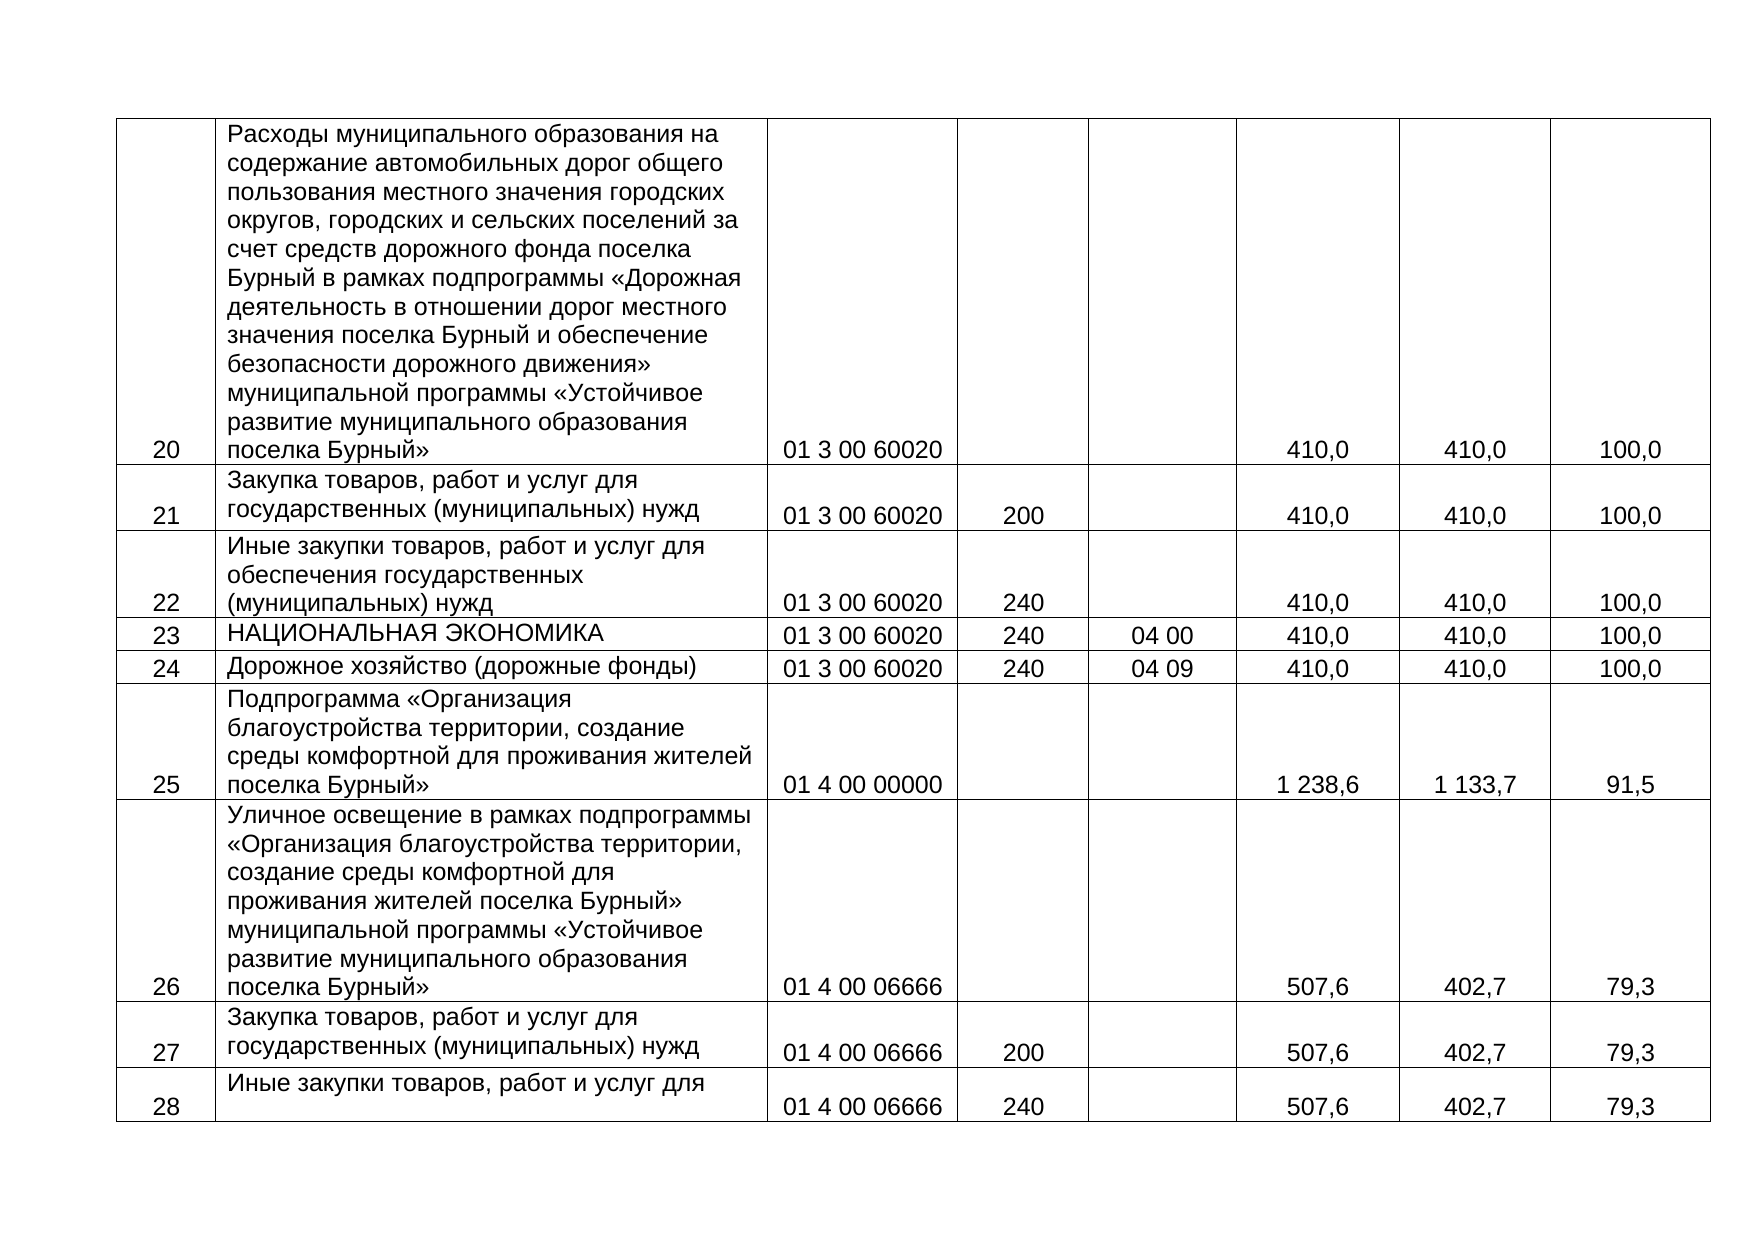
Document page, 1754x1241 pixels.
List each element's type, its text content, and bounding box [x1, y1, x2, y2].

table_cell Закупка товаров, работ и услуг для государственных (муниципальных) нужд [216, 465, 767, 530]
table_cell 01 4 00 06666 [768, 1068, 957, 1121]
table_cell 200 [958, 465, 1088, 530]
table_cell [958, 119, 1088, 464]
table_cell Закупка товаров, работ и услуг для государственных (муниципальных) нужд [216, 1002, 767, 1067]
table_cell 04 09 [1089, 651, 1236, 683]
table_cell 100,0 [1551, 465, 1710, 530]
table_cell 410,0 [1237, 119, 1399, 464]
table_cell 01 3 00 60020 [768, 618, 957, 650]
table_cell 507,6 [1237, 1068, 1399, 1121]
table_cell 01 3 00 60020 [768, 465, 957, 530]
table_cell 79,3 [1551, 1002, 1710, 1067]
table_cell 01 3 00 60020 [768, 651, 957, 683]
table_cell [958, 684, 1088, 799]
table_cell 1 133,7 [1400, 684, 1550, 799]
table_cell 28 [117, 1068, 215, 1121]
table_cell [1089, 800, 1236, 1001]
table_cell 04 00 [1089, 618, 1236, 650]
table_cell 410,0 [1400, 465, 1550, 530]
table_cell 23 [117, 618, 215, 650]
table_cell 410,0 [1237, 651, 1399, 683]
table_cell 1 238,6 [1237, 684, 1399, 799]
table_cell 25 [117, 684, 215, 799]
table_cell 01 4 00 00000 [768, 684, 957, 799]
table_cell 240 [958, 1068, 1088, 1121]
table_cell 100,0 [1551, 119, 1710, 464]
table_cell Подпрограмма «Организация благоустройства территории, создание среды комфортной для проживания жителей поселка Бурный» [216, 684, 767, 799]
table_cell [216, 1068, 767, 1121]
table_cell 410,0 [1400, 531, 1550, 617]
table_cell Расходы муниципального образования на содержание автомобильных дорог общего пользования местного значения городских округов, городских и сельских поселений за счет средств дорожного фонда поселка Бурный в рамках подпрограммы «Дорожная деятельность в отношении дорог местного значения поселка Бурный и обеспечение безопасности дорожного движения» муниципальной программы «Устойчивое развитие муниципального образования поселка Бурный» [216, 119, 767, 464]
table_cell 27 [117, 1002, 215, 1067]
table_cell 20 [117, 119, 215, 464]
table_cell 79,3 [1551, 800, 1710, 1001]
table_cell Дорожное хозяйство (дорожные фонды) [216, 651, 767, 683]
table_cell Уличное освещение в рамках подпрограммы «Организация благоустройства территории, создание среды комфортной для проживания жителей поселка Бурный» муниципальной программы «Устойчивое развитие муниципального образования поселка Бурный» [216, 800, 767, 1001]
table_cell 26 [117, 800, 215, 1001]
table_cell 01 3 00 60020 [768, 119, 957, 464]
table_cell 24 [117, 651, 215, 683]
table_cell 01 3 00 60020 [768, 531, 957, 617]
table_cell [1089, 465, 1236, 530]
table_cell 402,7 [1400, 1002, 1550, 1067]
table_cell 240 [958, 618, 1088, 650]
table_cell 507,6 [1237, 1002, 1399, 1067]
table_cell 507,6 [1237, 800, 1399, 1001]
table_cell 79,3 [1551, 1068, 1710, 1121]
table_cell Иные закупки товаров, работ и услуг для обеспечения государственных (муниципальных) нужд [216, 531, 767, 617]
table_cell 410,0 [1400, 651, 1550, 683]
table_cell 01 4 00 06666 [768, 800, 957, 1001]
table_cell НАЦИОНАЛЬНАЯ ЭКОНОМИКА [216, 618, 767, 650]
table_cell 100,0 [1551, 531, 1710, 617]
table_cell [1089, 119, 1236, 464]
table_cell 402,7 [1400, 800, 1550, 1001]
table_cell [1089, 1002, 1236, 1067]
table_cell 100,0 [1551, 618, 1710, 650]
table_cell 410,0 [1237, 618, 1399, 650]
table_cell 200 [958, 1002, 1088, 1067]
table_cell [958, 800, 1088, 1001]
table_cell 91,5 [1551, 684, 1710, 799]
table_cell 402,7 [1400, 1068, 1550, 1121]
table_cell 410,0 [1400, 119, 1550, 464]
table_cell 100,0 [1551, 651, 1710, 683]
table_cell [1089, 531, 1236, 617]
table_cell 240 [958, 651, 1088, 683]
table_cell 410,0 [1237, 465, 1399, 530]
table_cell 240 [958, 531, 1088, 617]
table_cell [1089, 1068, 1236, 1121]
table_cell 22 [117, 531, 215, 617]
table_cell [1089, 684, 1236, 799]
table_cell 410,0 [1400, 618, 1550, 650]
table_cell 21 [117, 465, 215, 530]
table_cell 410,0 [1237, 531, 1399, 617]
table_cell 01 4 00 06666 [768, 1002, 957, 1067]
